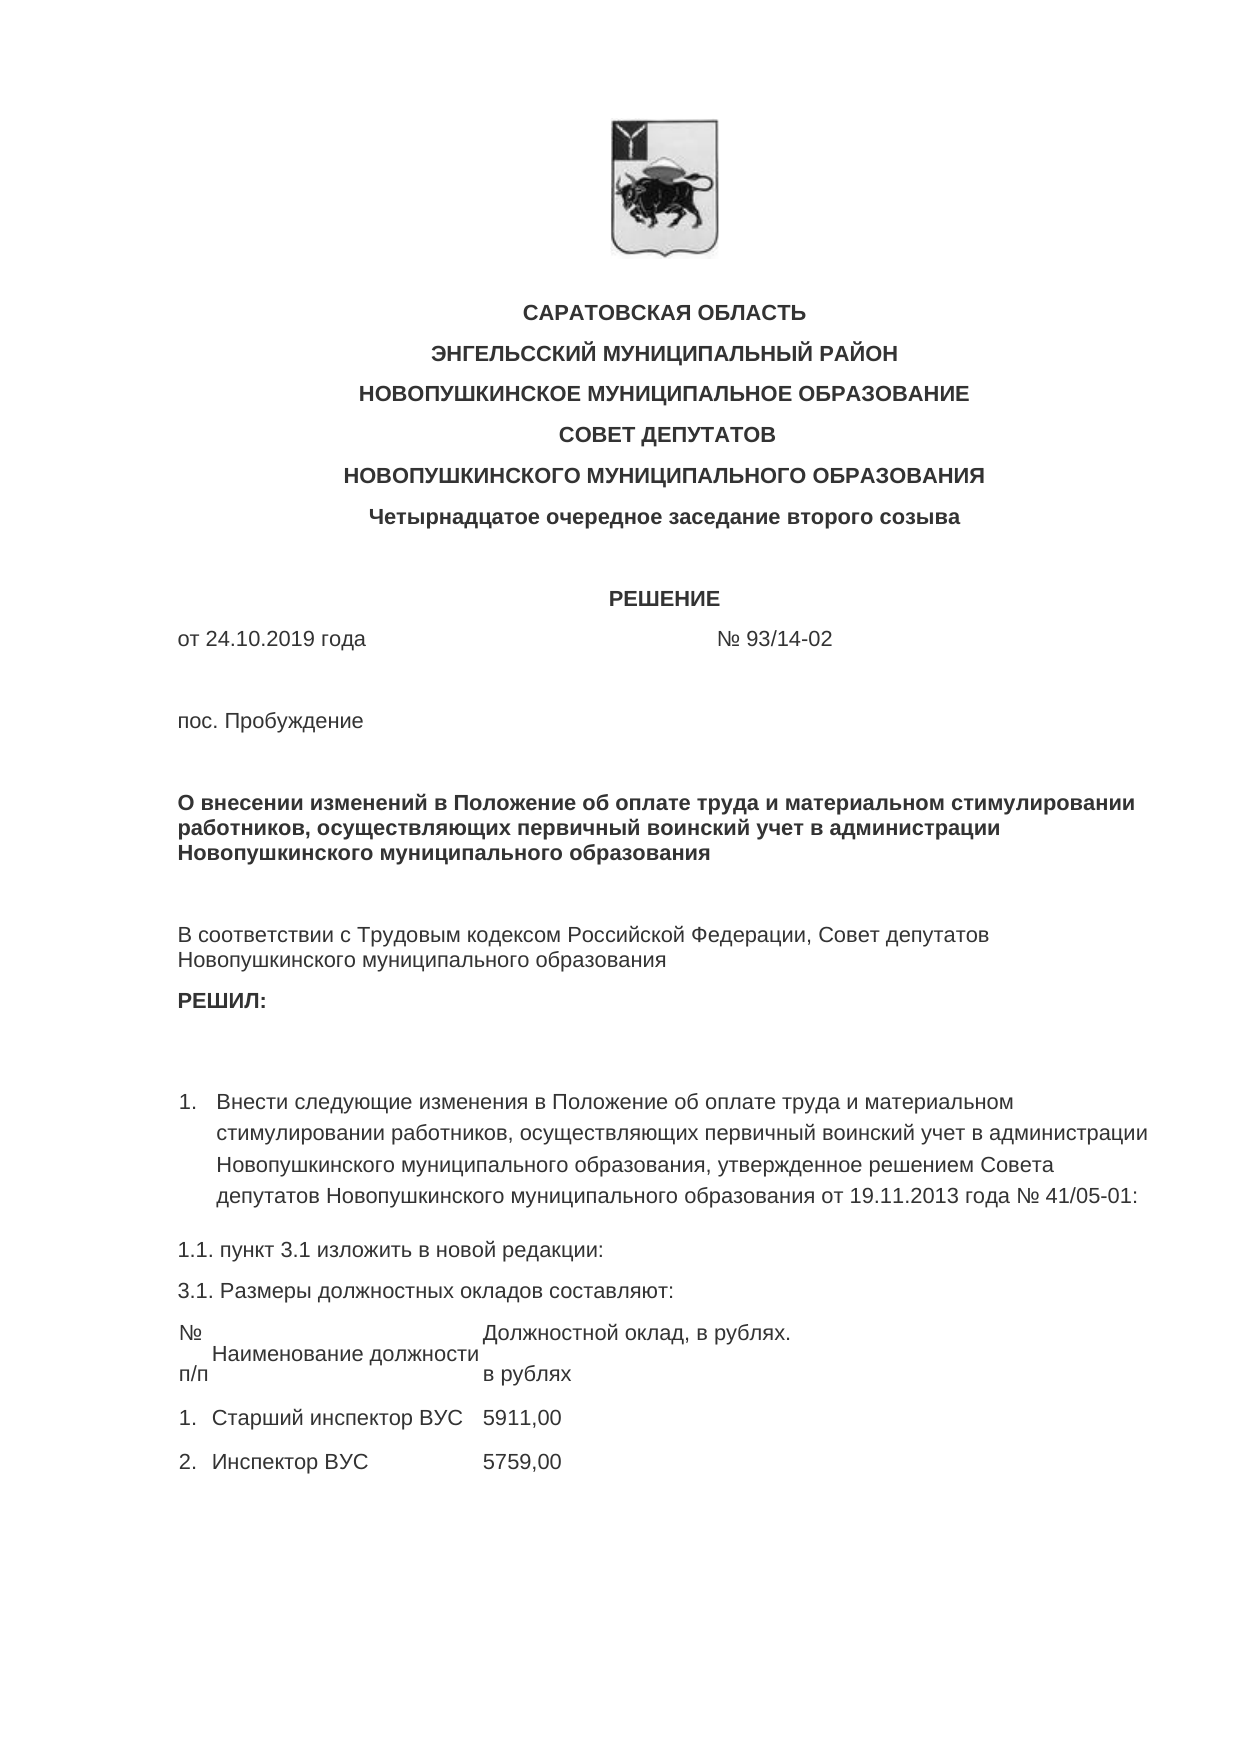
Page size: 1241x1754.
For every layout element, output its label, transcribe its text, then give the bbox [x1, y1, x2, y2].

text 1.1. пункт 3.1 изложить в новой редакции: [177, 1237, 1152, 1262]
text от 24.10.2019 года № 93/14-02 [177, 626, 1152, 651]
text РЕШЕНИЕ [177, 585, 1152, 611]
text ЭНГЕЛЬССКИЙ МУНИЦИПАЛЬНЫЙ РАЙОН [177, 340, 1152, 366]
text СОВЕТ ДЕПУТАТОВ [177, 422, 1152, 447]
text 3.1. Размеры должностных окладов составляют: [177, 1278, 1152, 1303]
text О внесении изменений в Положение об оплате труда и материальном стимулировании работников, осуществляющих первичный воинский учет в администрации Новопушкинского муниципального образования [177, 789, 1152, 865]
list Внести следующие изменения в Положение об оплате труда и материальном стимулировании работников, осуществляющих первичный воинский учет в администрации Новопушкинского муниципального образования, утвержденное решением Совета депутатов Новопушкинского муниципального образования от 19.11.2013 года № 41/05-01: [179, 1083, 1152, 1208]
text пос. Пробуждение [177, 708, 1152, 733]
text В соответствии с Трудовым кодексом Российской Федерации, Совет депутатов Новопушкинского муниципального образования [177, 922, 1152, 972]
text Четырнадцатое очередное заседание второго созыва [177, 504, 1152, 529]
table_cell 1. [177, 1404, 210, 1447]
table_cell Старший инспектор ВУС [210, 1404, 481, 1447]
text НОВОПУШКИНСКОГО МУНИЦИПАЛЬНОГО ОБРАЗОВАНИЯ [177, 463, 1152, 488]
table_header № п/п [177, 1319, 210, 1403]
table_cell 5759,00 [481, 1448, 793, 1491]
table_cell Инспектор ВУС [210, 1448, 481, 1491]
table_header Должностной оклад, в рублях. в рублях [481, 1319, 793, 1403]
table_cell 2. [177, 1448, 210, 1491]
table_cell 5911,00 [481, 1404, 793, 1447]
text НОВОПУШКИНСКОЕ МУНИЦИПАЛЬНОЕ ОБРАЗОВАНИЕ [177, 381, 1152, 406]
text САРАТОВСКАЯ ОБЛАСТЬ [177, 274, 1152, 325]
picture [610, 118, 719, 259]
table_header Наименование должности [210, 1319, 481, 1403]
text РЕШИЛ: [177, 988, 1152, 1013]
